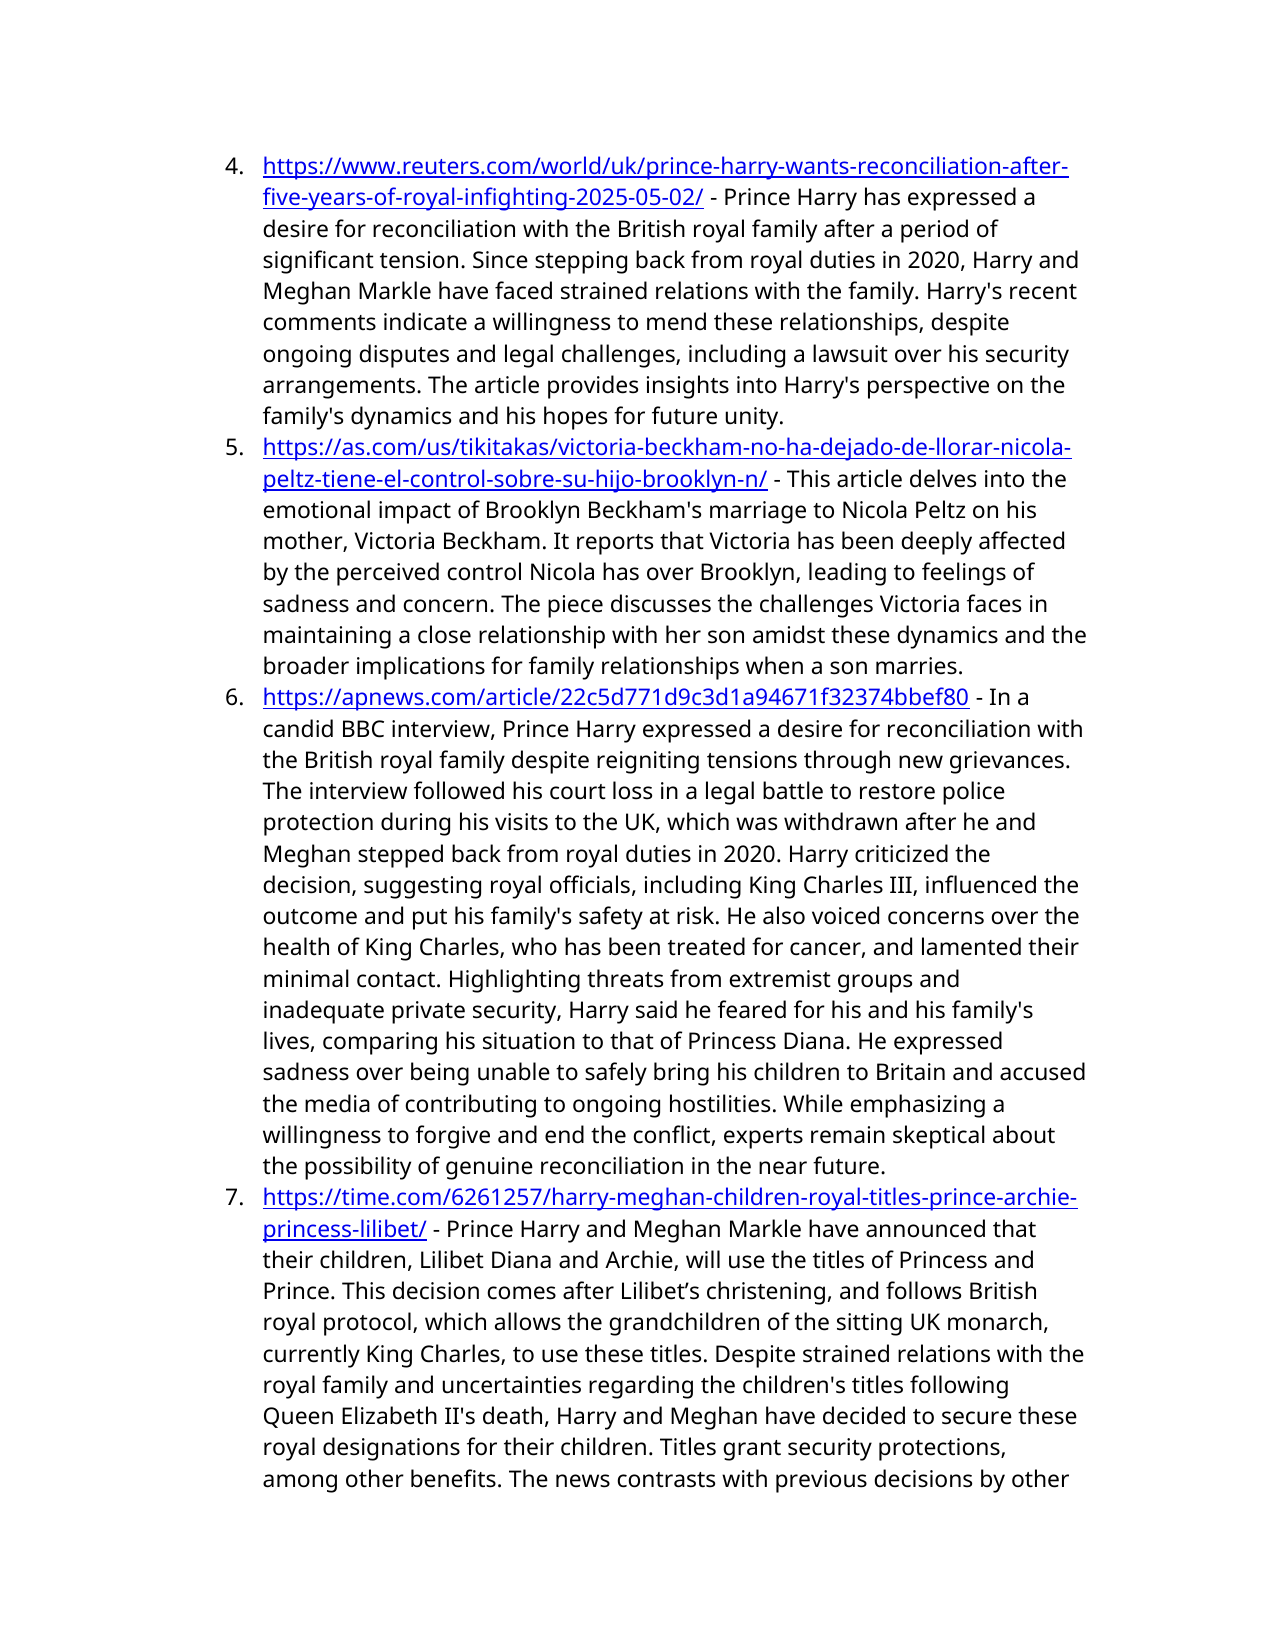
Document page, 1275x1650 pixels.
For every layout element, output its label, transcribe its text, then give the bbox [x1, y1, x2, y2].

list https://apnews.com/article/22c5d771d9c3d1a94671f32374bbef80 - In a candid BBC interview, Prince Harry expressed a desire for reconciliation with the British royal family despite reigniting tensions through new grievances. The interview followed his court loss in a legal battle to restore police protection during his visits to the UK, which was withdrawn after he and Meghan stepped back from royal duties in 2020. Harry criticized the decision, suggesting royal officials, including King Charles III, influenced the outcome and put his family's safety at risk. He also voiced concerns over the health of King Charles, who has been treated for cancer, and lamented their minimal contact. Highlighting threats from extremist groups and inadequate private security, Harry said he feared for his and his family's lives, comparing his situation to that of Princess Diana. He expressed sadness over being unable to safely bring his children to Britain and accused the media of contributing to ongoing hostilities. While emphasizing a willingness to forgive and end the conflict, experts remain skeptical about the possibility of genuine reconciliation in the near future. [225, 681, 1087, 1181]
list https://as.com/us/tikitakas/victoria-beckham-no-ha-dejado-de-llorar-nicola-peltz-tiene-el-control-sobre-su-hijo-brooklyn-n/ - This article delves into the emotional impact of Brooklyn Beckham's marriage to Nicola Peltz on his mother, Victoria Beckham. It reports that Victoria has been deeply affected by the perceived control Nicola has over Brooklyn, leading to feelings of sadness and concern. The piece discusses the challenges Victoria faces in maintaining a close relationship with her son amidst these dynamics and the broader implications for family relationships when a son marries. [225, 431, 1087, 681]
list https://www.reuters.com/world/uk/prince-harry-wants-reconciliation-after-five-years-of-royal-infighting-2025-05-02/ - Prince Harry has expressed a desire for reconciliation with the British royal family after a period of significant tension. Since stepping back from royal duties in 2020, Harry and Meghan Markle have faced strained relations with the family. Harry's recent comments indicate a willingness to mend these relationships, despite ongoing disputes and legal challenges, including a lawsuit over his security arrangements. The article provides insights into Harry's perspective on the family's dynamics and his hopes for future unity. [225, 150, 1087, 431]
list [225, 1181, 1087, 1494]
